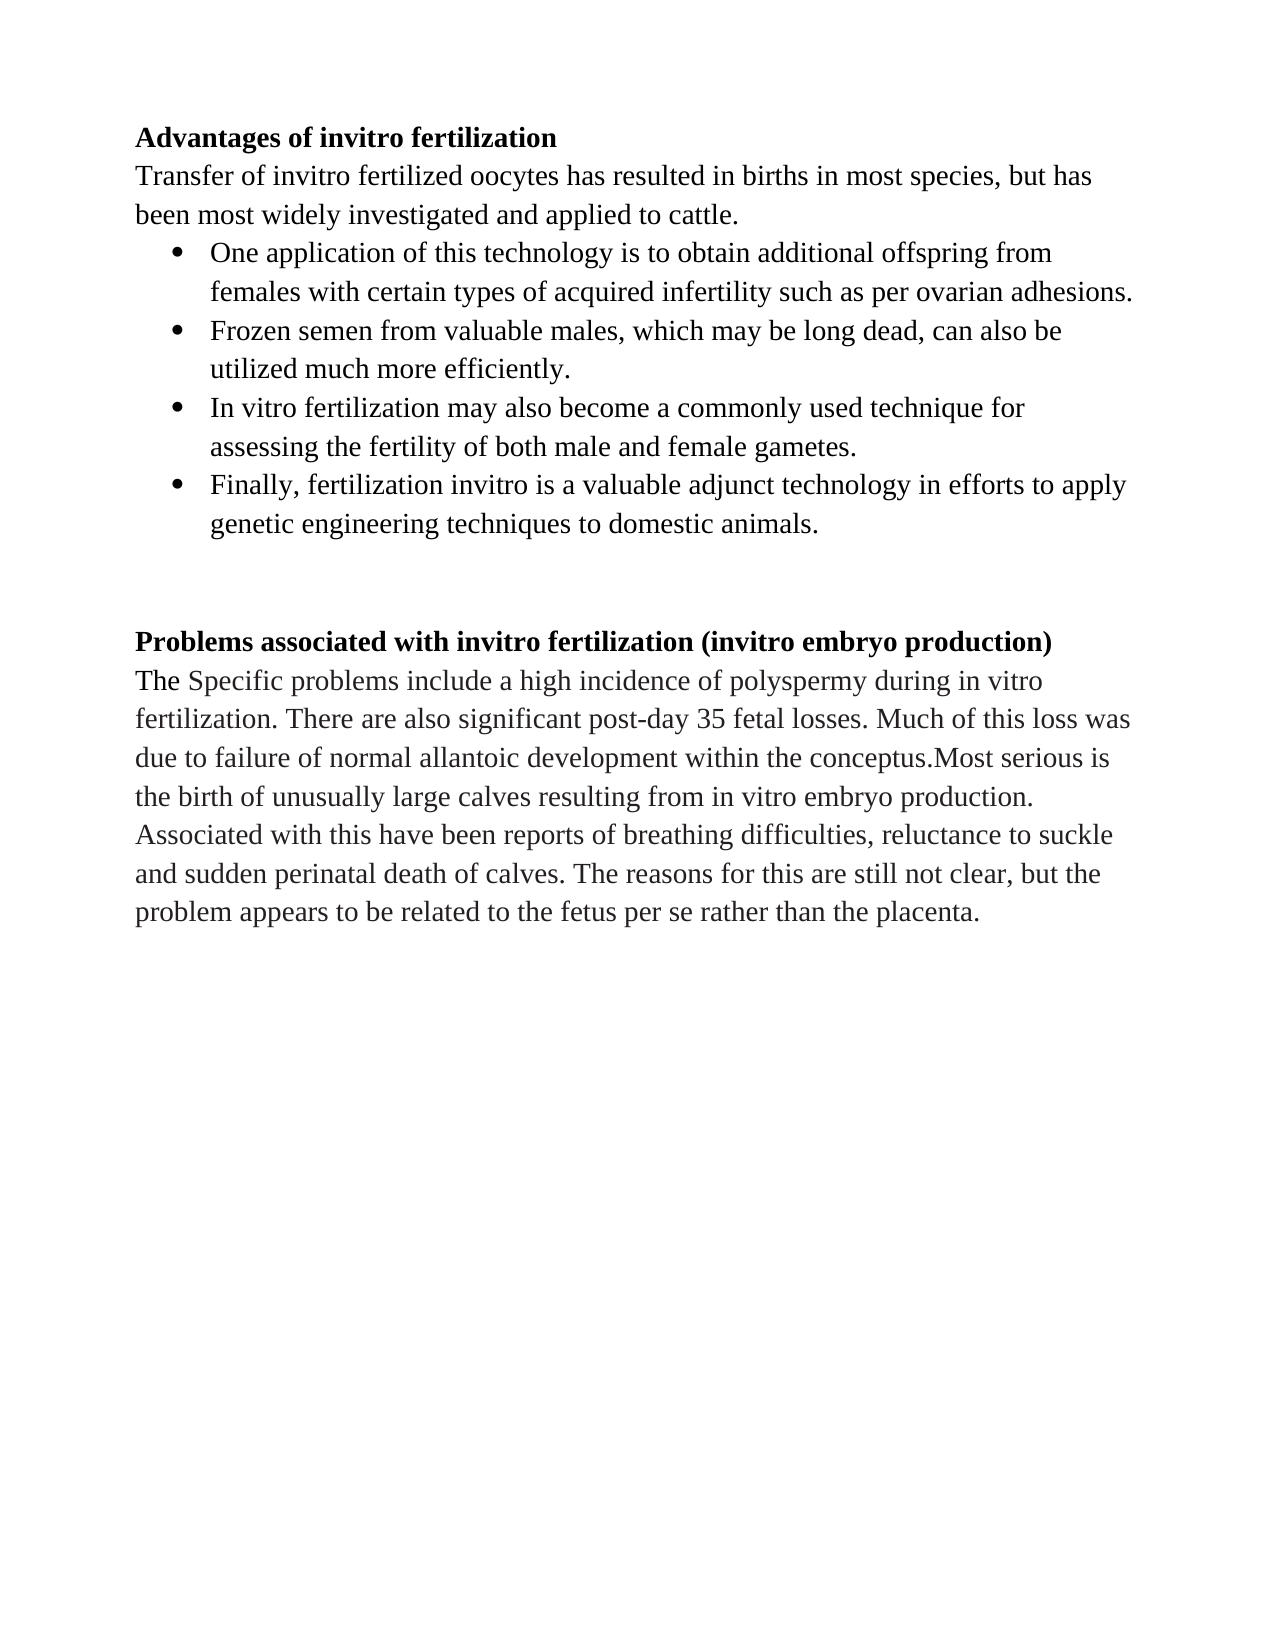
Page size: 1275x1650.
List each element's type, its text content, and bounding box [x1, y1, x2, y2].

text Problems associated with invitro fertilization (invitro embryo production) [135, 624, 1140, 658]
list Frozen semen from valuable males, which may be long dead, can also be utilized much more efficiently. [172, 313, 1140, 385]
list In vitro fertilization may also become a commonly used technique for assessing the fertility of both male and female gametes. [172, 390, 1140, 462]
text The Specific problems include a high incidence of polyspermy during in vitro fertilization. There are also significant post-day 35 fetal losses. Much of this loss was due to failure of normal allantoic development within the conceptus.Most serious is the birth of unusually large calves resulting from in vitro embryo production. Associated with this have been reports of breathing difficulties, reluctance to suckle and sudden perinatal death of calves. The reasons for this are still not clear, but the problem appears to be related to the fetus per se rather than the placenta. [135, 663, 1140, 928]
list Finally, fertilization invitro is a valuable adjunct technology in efforts to apply genetic engineering techniques to domestic animals. [172, 467, 1140, 539]
text Advantages of invitro fertilization [135, 120, 1140, 153]
text Transfer of invitro fertilized oocytes has resulted in births in most species, but has been most widely investigated and applied to cattle. [135, 158, 1140, 231]
list One application of this technology is to obtain additional offspring from females with certain types of acquired infertility such as per ovarian adhesions. [172, 236, 1140, 308]
